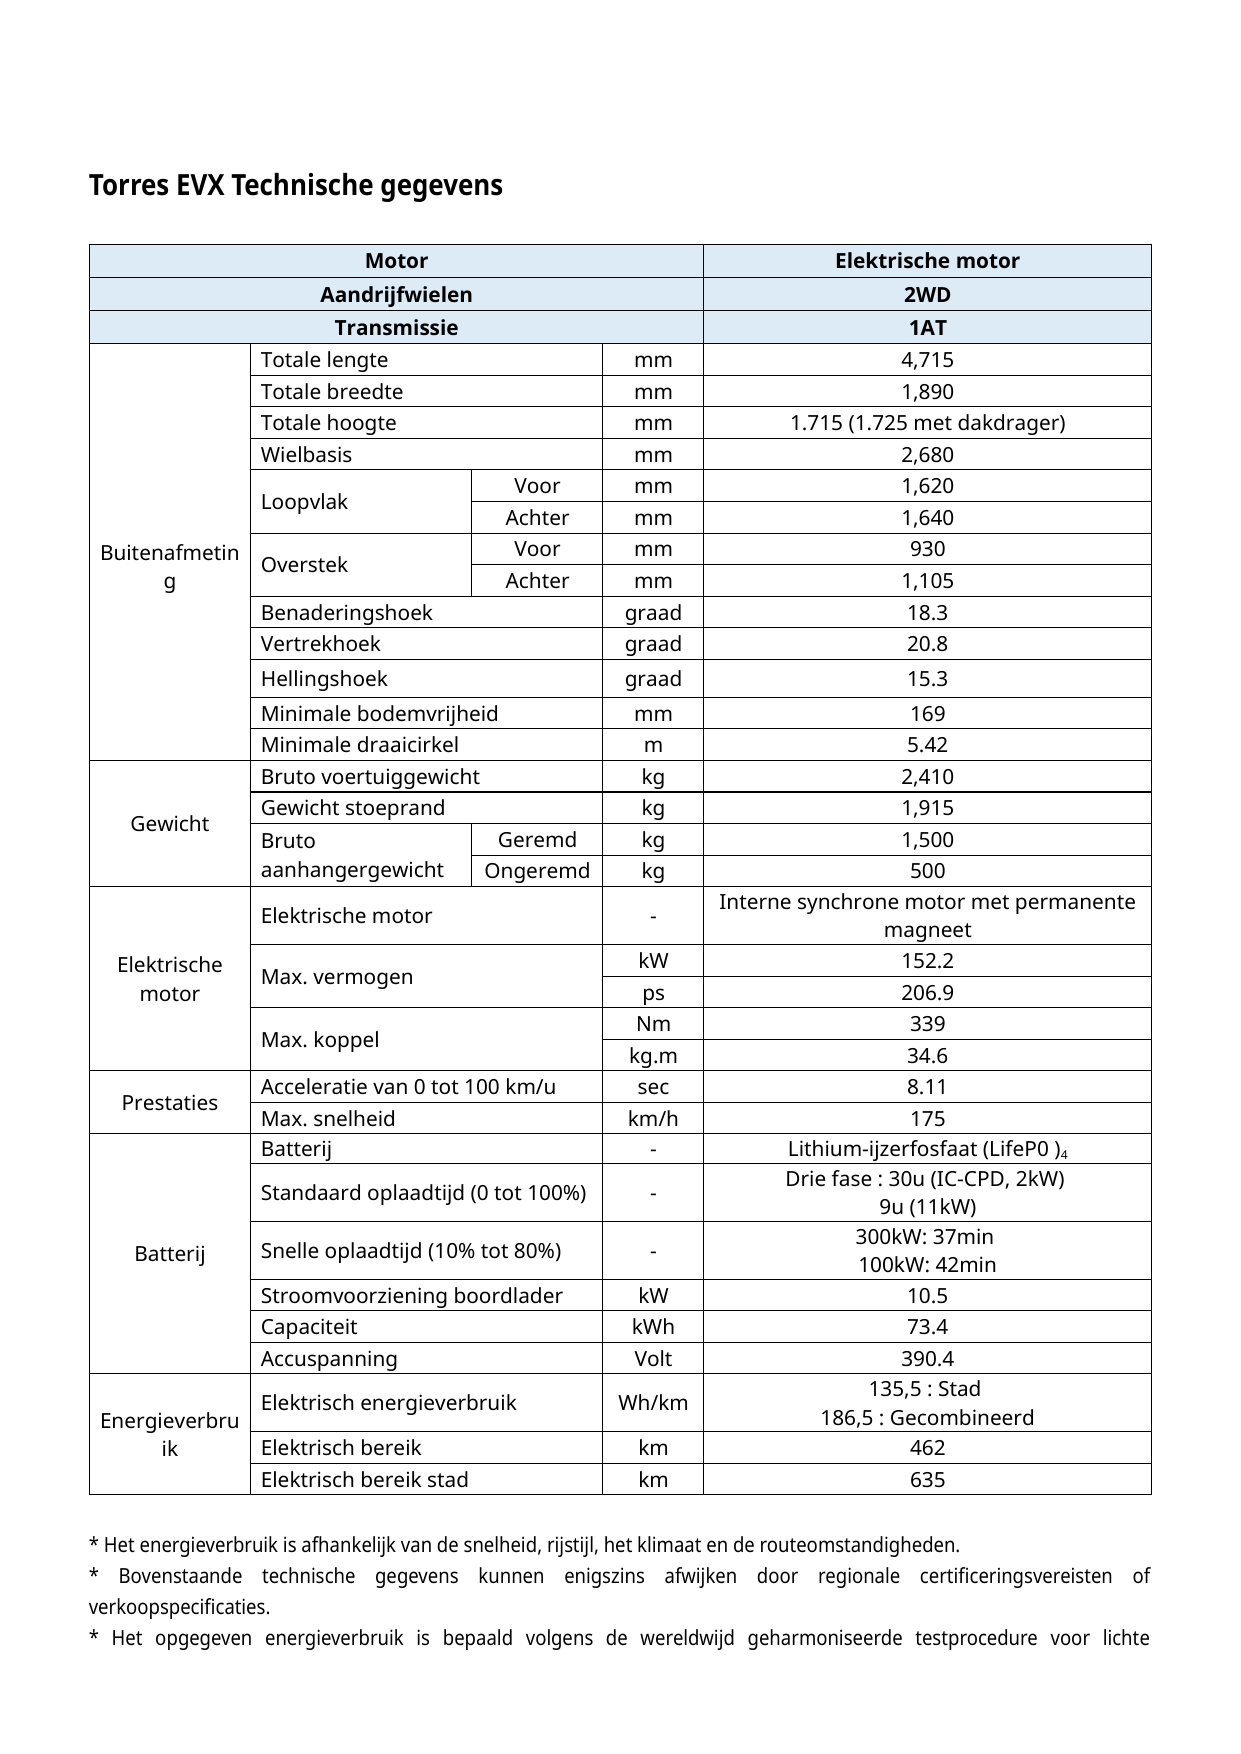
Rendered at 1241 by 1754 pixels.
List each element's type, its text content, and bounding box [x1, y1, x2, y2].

table_cell Standaard oplaadtijd (0 tot 100%) [251, 1164, 602, 1221]
table_cell 20.8 [704, 628, 1151, 659]
table_cell 635 [704, 1464, 1151, 1494]
table_cell Bruto voertuiggewicht [251, 761, 602, 791]
table_cell mm [603, 376, 703, 406]
table_cell Benaderingshoek [251, 597, 602, 627]
text * Bovenstaande technische gegevens kunnen enigszins afwijken door regionale certificeringsvereisten of verkoopspecificaties. [89, 1561, 1152, 1621]
table_cell mm [603, 470, 703, 501]
table_cell Wielbasis [251, 439, 602, 469]
table_cell Batterij [251, 1134, 602, 1163]
table_cell Totale hoogte [251, 407, 602, 438]
table_cell Max. vermogen [251, 945, 602, 1007]
table_cell 10.5 [704, 1280, 1151, 1310]
table_cell Interne synchrone motor met permanente magneet [704, 887, 1151, 944]
table_cell mm [603, 344, 703, 375]
table_cell 1,640 [704, 502, 1151, 532]
table_cell 462 [704, 1432, 1151, 1463]
table_cell Voor [472, 470, 602, 501]
table_header Motor [90, 245, 703, 277]
table_cell 1,500 [704, 824, 1151, 854]
table_cell Aandrijfwielen [90, 278, 703, 310]
table_cell Vertrekhoek [251, 628, 602, 659]
table_cell graad [603, 597, 703, 627]
text Torres EVX Technische gegevens [89, 164, 1152, 203]
table_header Elektrische motor [704, 245, 1151, 277]
table_cell 300kW: 37min 100kW: 42min [704, 1222, 1151, 1279]
table_cell sec [603, 1071, 703, 1102]
table_cell Max. koppel [251, 1008, 602, 1070]
table_cell 1.715 (1.725 met dakdrager) [704, 407, 1151, 438]
table_cell 1,915 [704, 793, 1151, 823]
table_cell Volt [603, 1343, 703, 1373]
table_cell kg.m [603, 1040, 703, 1070]
table_cell Wh/km [603, 1374, 703, 1431]
table_cell 5.42 [704, 729, 1151, 760]
table_cell Minimale draaicirkel [251, 729, 602, 760]
table_cell 1AT [704, 311, 1151, 343]
table_cell Batterij [90, 1134, 250, 1373]
table_cell 73.4 [704, 1311, 1151, 1342]
table_cell Buitenafmeting [90, 344, 250, 760]
table_cell 2,680 [704, 439, 1151, 469]
table_cell kW [603, 945, 703, 976]
table_cell 2WD [704, 278, 1151, 310]
table_cell Lithium-ijzerfosfaat (LifeP0 )4 [704, 1134, 1151, 1163]
table_cell mm [603, 565, 703, 596]
table_cell 2,410 [704, 761, 1151, 791]
table_cell 1,890 [704, 376, 1151, 406]
table_cell 1,620 [704, 470, 1151, 501]
table_cell Acceleratie van 0 tot 100 km/u [251, 1071, 602, 1102]
table_cell mm [603, 534, 703, 564]
table_cell mm [603, 439, 703, 469]
table_cell - [603, 1222, 703, 1279]
table_cell mm [603, 698, 703, 728]
table_cell Elektrisch bereik stad [251, 1464, 602, 1494]
table_cell m [603, 729, 703, 760]
table_cell mm [603, 502, 703, 532]
table_cell 18.3 [704, 597, 1151, 627]
table_cell 135,5 : Stad 186,5 : Gecombineerd [704, 1374, 1151, 1431]
table_cell 390.4 [704, 1343, 1151, 1373]
table_cell Nm [603, 1008, 703, 1039]
table_cell 500 [704, 856, 1151, 886]
table_cell Prestaties [90, 1071, 250, 1133]
table_cell graad [603, 628, 703, 659]
table_cell Hellingshoek [251, 660, 602, 697]
table_cell Elektrisch bereik [251, 1432, 602, 1463]
table_cell Totale lengte [251, 344, 602, 375]
table_cell Totale breedte [251, 376, 602, 406]
table_cell Elektrische motor [251, 887, 602, 944]
table_cell Voor [472, 534, 602, 564]
table_cell km/h [603, 1103, 703, 1133]
table_cell Stroomvoorziening boordlader [251, 1280, 602, 1310]
table_cell Gewicht [90, 761, 250, 886]
table_cell - [603, 1164, 703, 1221]
table_cell Energieverbruik [90, 1374, 250, 1494]
table_cell Ongeremd [472, 856, 602, 886]
table_cell Achter [472, 502, 602, 532]
table_cell 175 [704, 1103, 1151, 1133]
table_cell 339 [704, 1008, 1151, 1039]
table_cell Drie fase : 30u (IC-CPD, 2kW) 9u (11kW) [704, 1164, 1151, 1221]
table_cell Accuspanning [251, 1343, 602, 1373]
table_cell Geremd [472, 824, 602, 854]
table_cell kg [603, 761, 703, 791]
table_cell Overstek [251, 534, 471, 596]
table_cell - [603, 1134, 703, 1163]
table_cell kWh [603, 1311, 703, 1342]
table_cell kg [603, 793, 703, 823]
table_cell 930 [704, 534, 1151, 564]
table_cell Achter [472, 565, 602, 596]
table_cell 8.11 [704, 1071, 1151, 1102]
table_cell Elektrische motor [90, 887, 250, 1070]
table_cell - [603, 887, 703, 944]
table_cell Bruto aanhangergewicht [251, 824, 471, 886]
table_cell kg [603, 824, 703, 854]
table_cell Gewicht stoeprand [251, 793, 602, 823]
table_cell Transmissie [90, 311, 703, 343]
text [89, 1623, 1152, 1652]
table_cell Elektrisch energieverbruik [251, 1374, 602, 1431]
table_cell graad [603, 660, 703, 697]
table_cell Capaciteit [251, 1311, 602, 1342]
table_cell Loopvlak [251, 470, 471, 532]
table_cell 1,105 [704, 565, 1151, 596]
table_cell kg [603, 856, 703, 886]
table_cell Minimale bodemvrijheid [251, 698, 602, 728]
table_cell km [603, 1432, 703, 1463]
table_cell 169 [704, 698, 1151, 728]
table_cell 152.2 [704, 945, 1151, 976]
table_cell Snelle oplaadtijd (10% tot 80%) [251, 1222, 602, 1279]
table_cell 34.6 [704, 1040, 1151, 1070]
text * Het energieverbruik is afhankelijk van de snelheid, rijstijl, het klimaat en de routeomstandigheden. [89, 1530, 1152, 1558]
table_cell Max. snelheid [251, 1103, 602, 1133]
table_cell mm [603, 407, 703, 438]
table_cell kW [603, 1280, 703, 1310]
table_cell ps [603, 977, 703, 1007]
table_cell 206.9 [704, 977, 1151, 1007]
table_cell 15.3 [704, 660, 1151, 697]
table_cell km [603, 1464, 703, 1494]
table_cell 4,715 [704, 344, 1151, 375]
